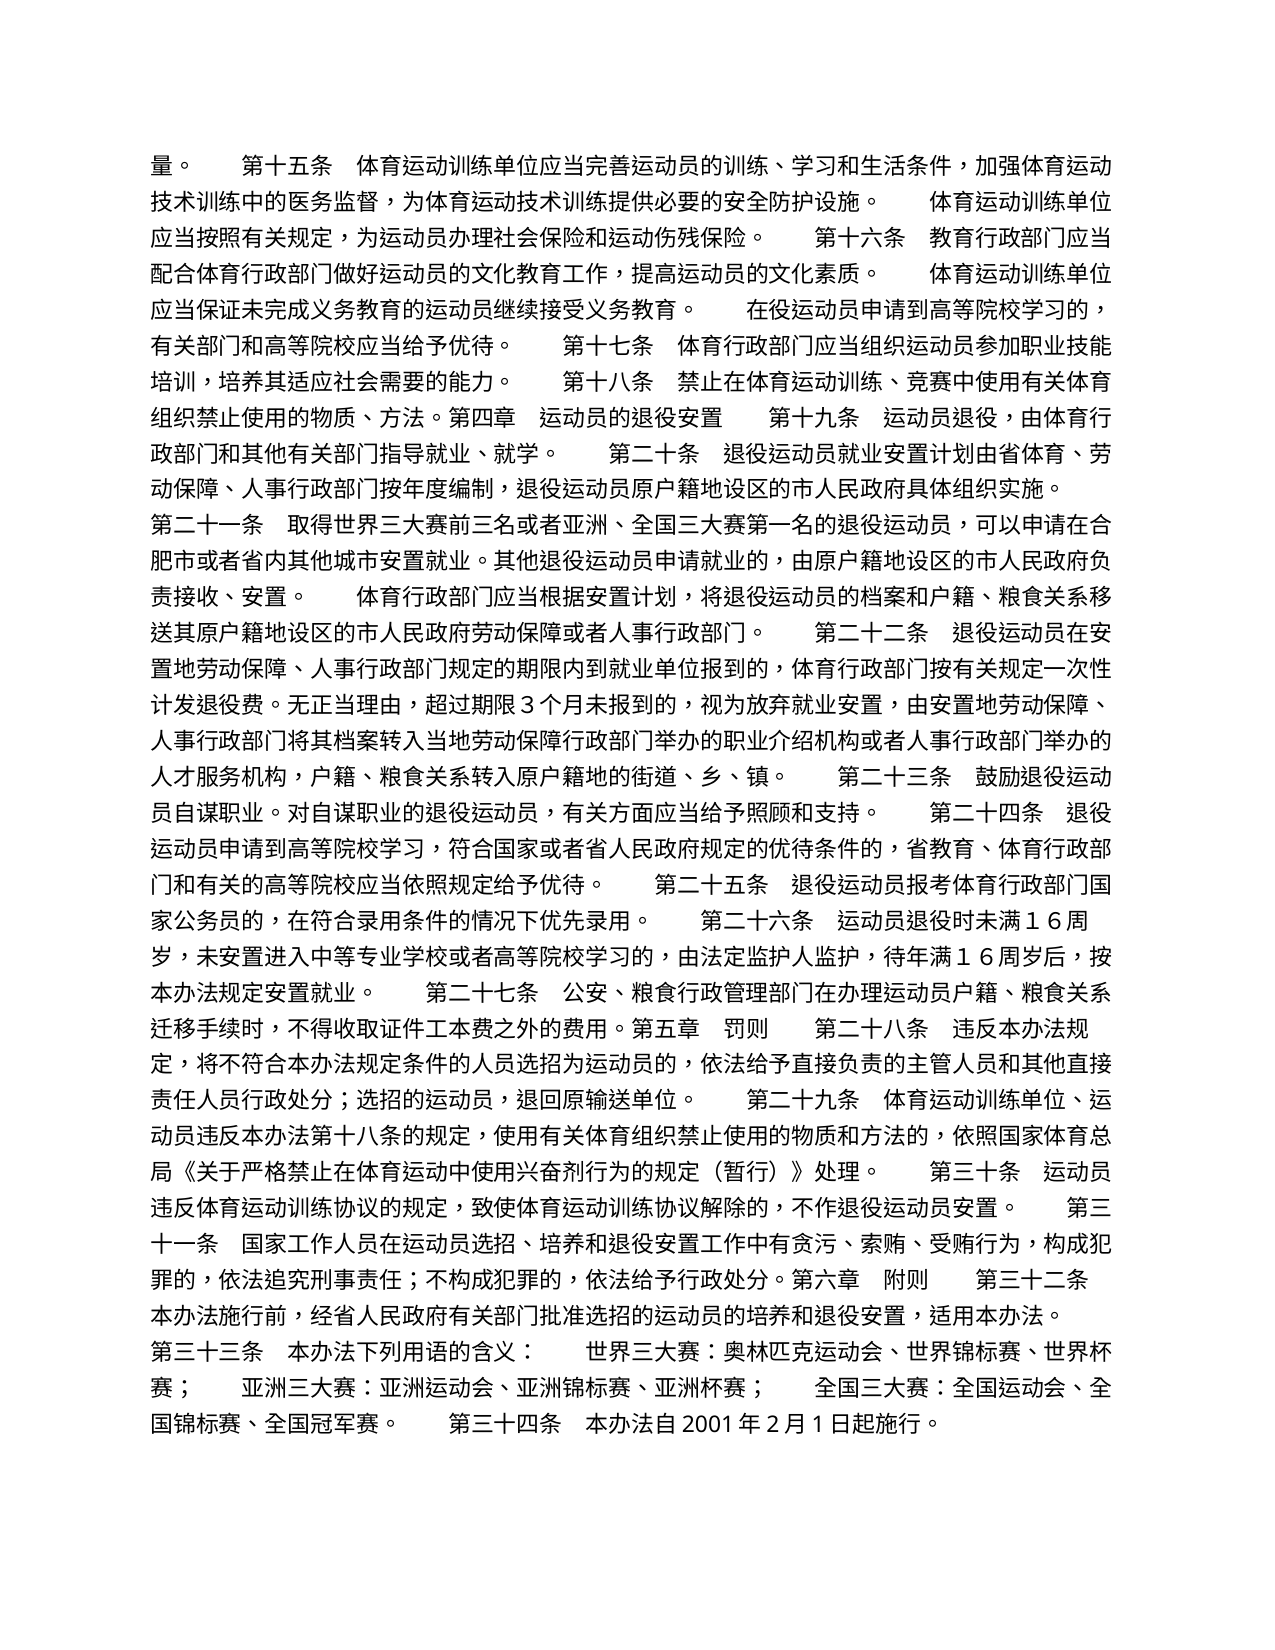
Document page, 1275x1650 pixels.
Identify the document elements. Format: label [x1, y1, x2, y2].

text [150, 150, 1125, 1439]
